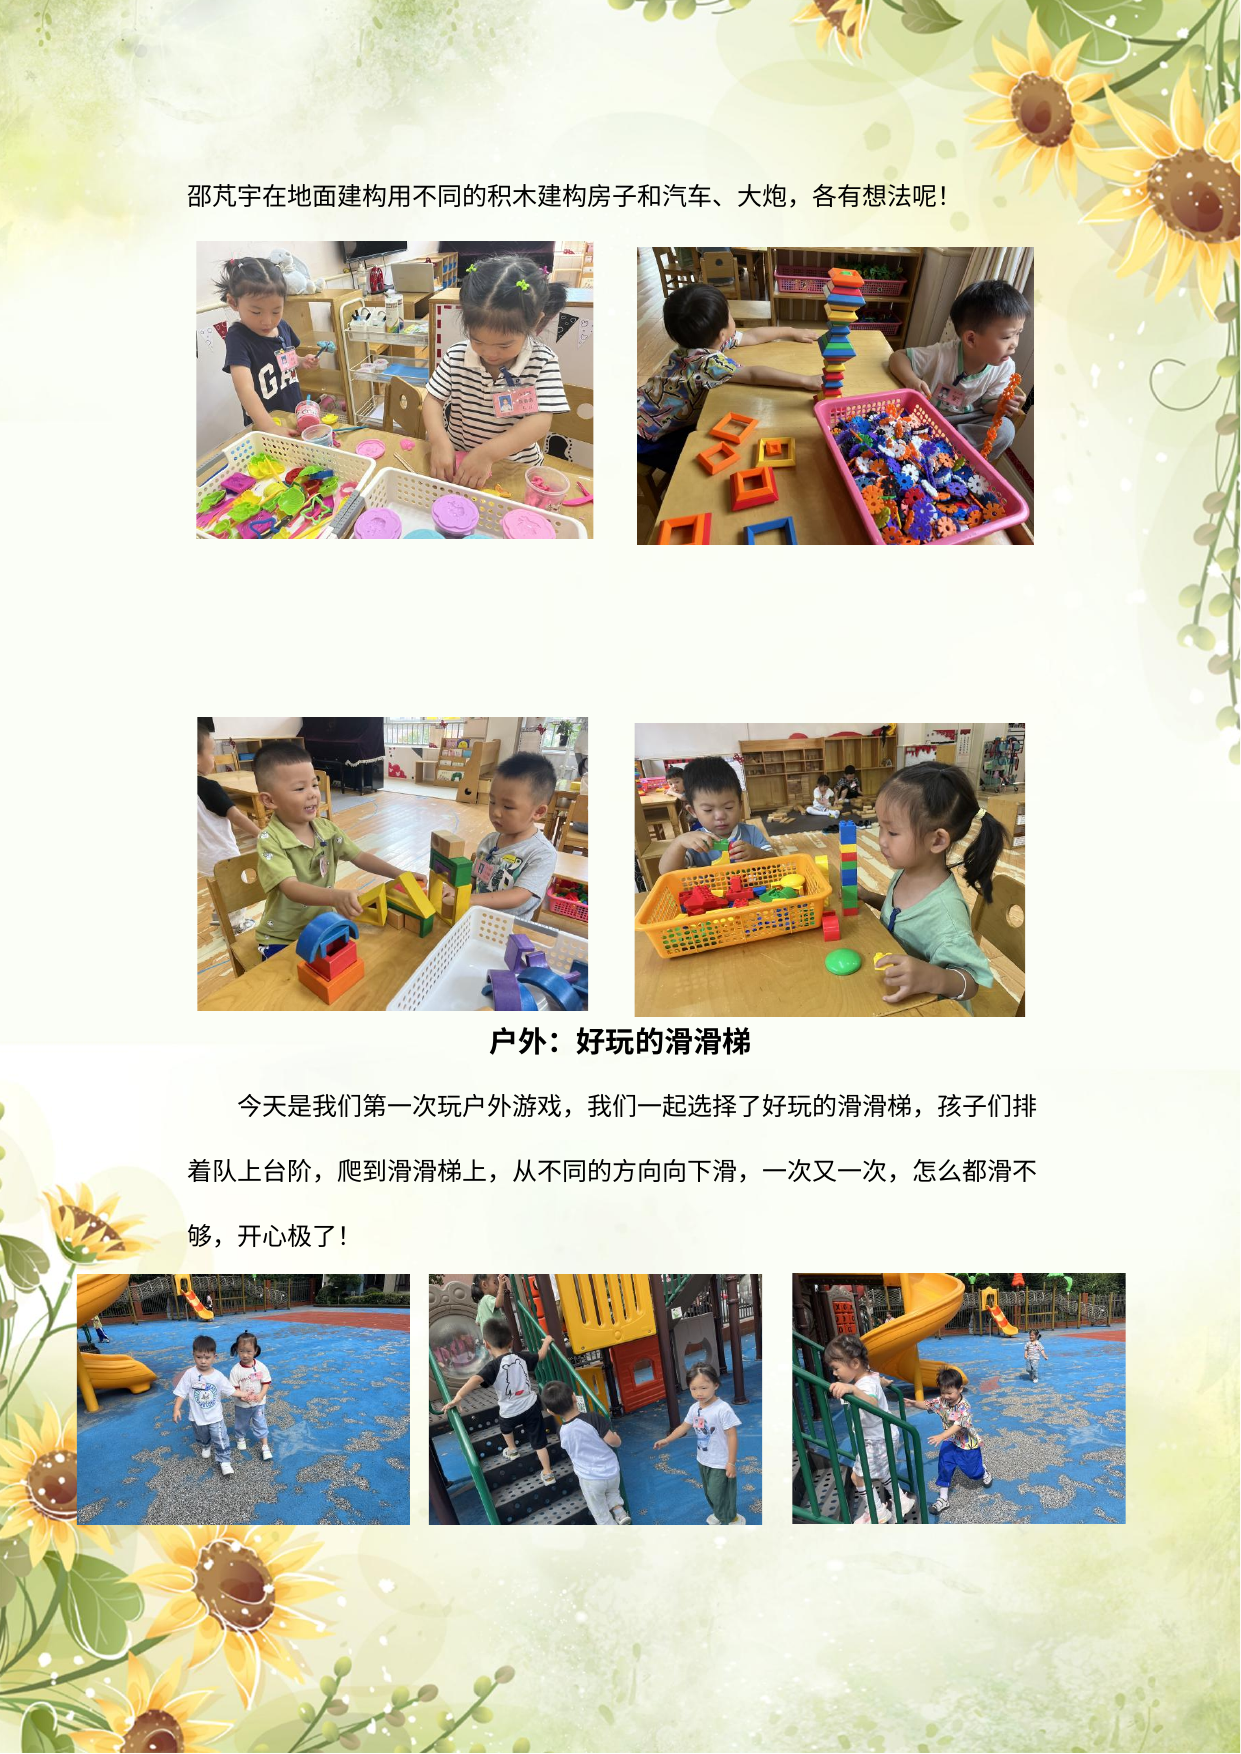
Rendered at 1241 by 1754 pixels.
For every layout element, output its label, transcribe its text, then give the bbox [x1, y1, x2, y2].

text 户外：好玩的滑滑梯 [187, 1007, 1053, 1072]
text 今天是我们第一次玩户外游戏，我们一起选择了好玩的滑滑梯，孩子们排着队上台阶，爬到滑滑梯上，从不同的方向向下滑，一次又一次，怎么都滑不够，开心极了！ [187, 1072, 1053, 1267]
picture [0, 0, 1241, 1753]
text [187, 162, 1053, 227]
